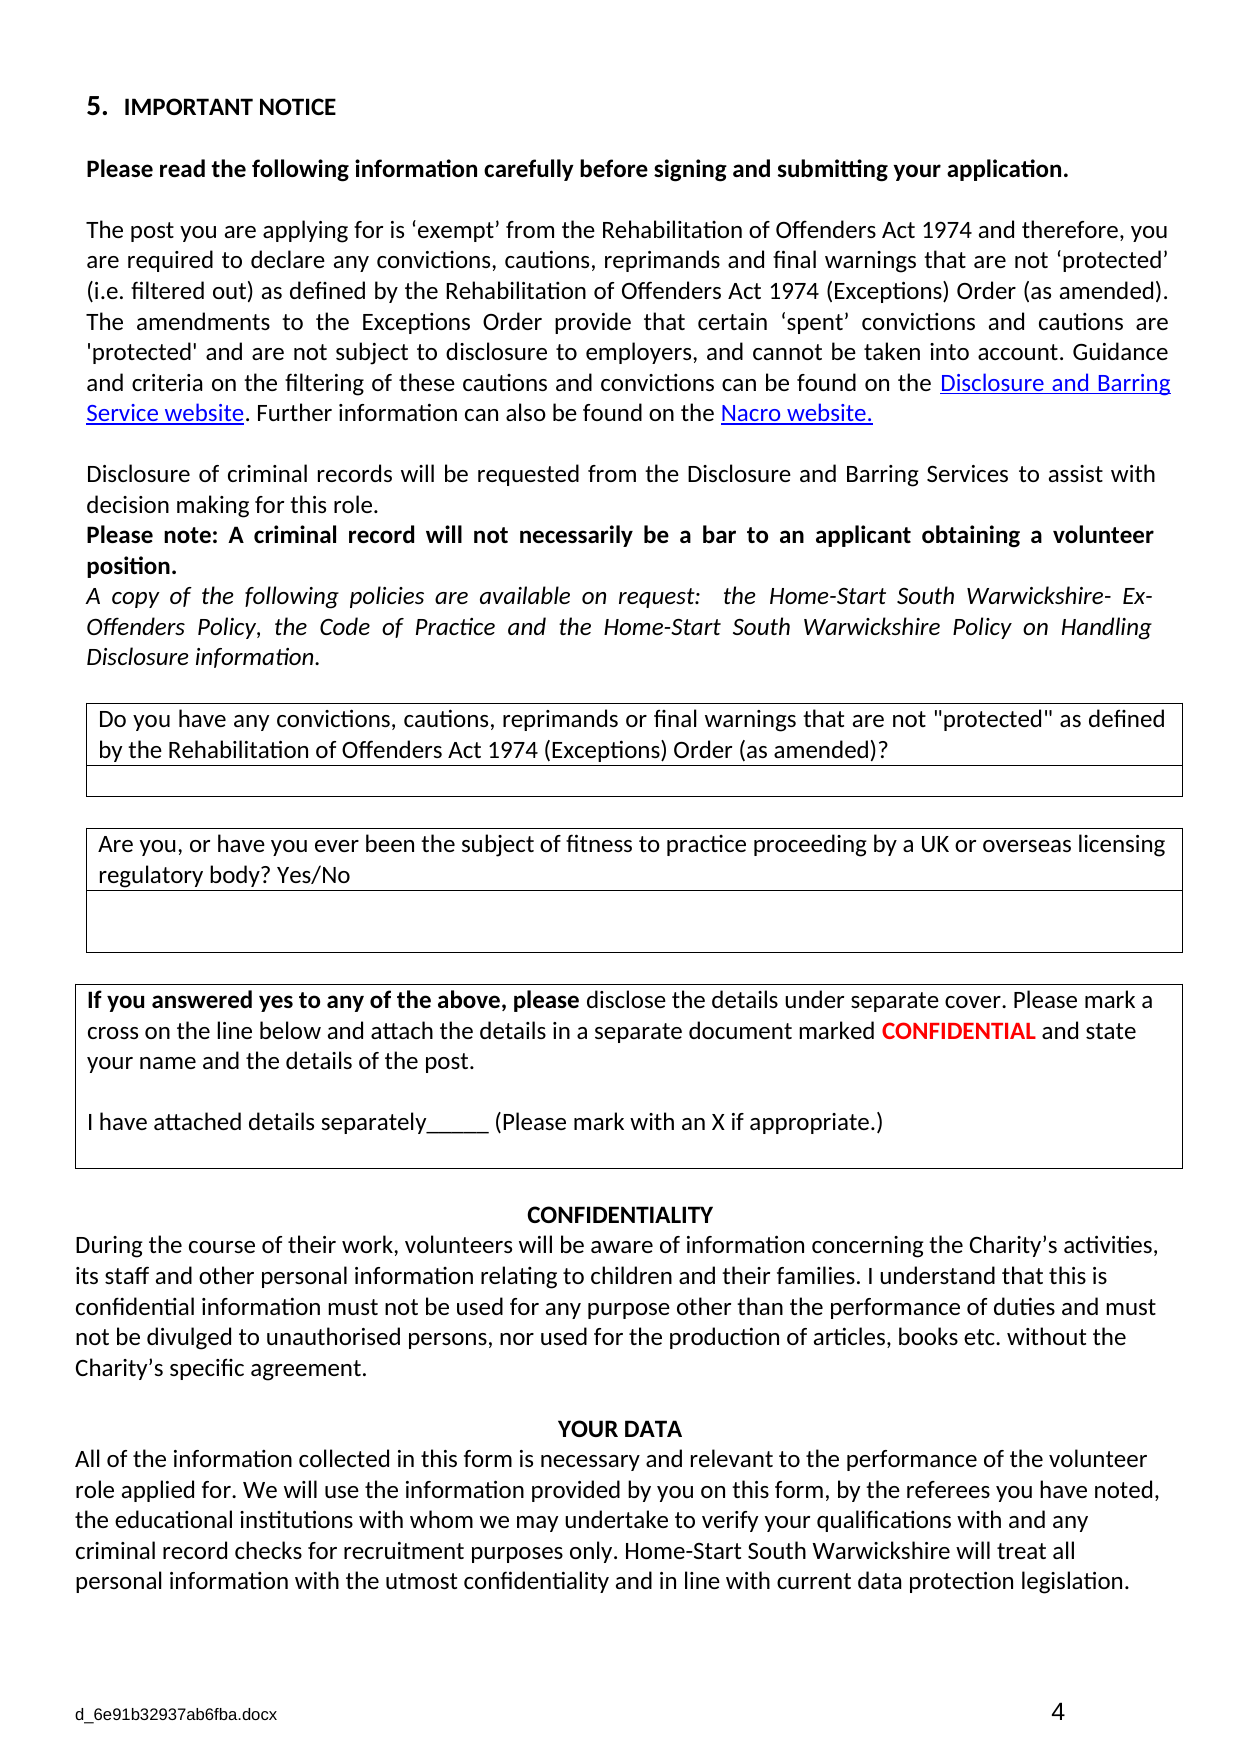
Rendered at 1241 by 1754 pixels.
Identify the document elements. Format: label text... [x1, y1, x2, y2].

text YOUR DATA [75, 1413, 1165, 1443]
table_cell The post you are applying for is ‘exempt’ from the Rehabilitation of Offenders Act 1974 and therefore, you are required to declare any convictions, cautions, reprimands and final warnings that are not ‘protected’ (i.e. filtered out) as defined by the Rehabilitation of Offenders Act 1974 (Exceptions) Order (as amended). The amendments to the Exceptions Order provide that certain ‘spent’ convictions and cautions are 'protected' and are not subject to disclosure to employers, and cannot be taken into account. Guidance and criteria on the filtering of these cautions and convictions can be found on the Disclosure and Barring Service website. Further information can also be found on the Nacro website. Disclosure of criminal records will be requested from the Disclosure and Barring Services to assist with decision making for this role. Please note: A criminal record will not necessarily be a bar to an applicant obtaining a volunteer position. A copy of the following policies are available on request: the Home-Start South Warwickshire- Ex-Offenders Policy, the Code of Practice and the Home-Start South Warwickshire Policy on Handling Disclosure information. [75, 184, 1240, 953]
text During the course of their work, volunteers will be aware of information concerning the Charity’s activities, its staff and other personal information relating to children and their families. I understand that this is confidential information must not be used for any purpose other than the performance of duties and must not be divulged to unauthorised persons, nor used for the production of articles, books etc. without the Charity’s specific agreement. [75, 1230, 1165, 1382]
table_header If you answered yes to any of the above, please disclose the details under separate cover. Please mark a cross on the line below and attach the details in a separate document marked CONFIDENTIAL and state your name and the details of the post. I have attached details separately_____ (Please mark with an X if appropriate.) [76, 985, 1182, 1168]
text All of the information collected in this form is necessary and relevant to the performance of the volunteer role applied for. We will use the information provided by you on this form, by the referees you have noted, the educational institutions with whom we may undertake to verify your qualifications with and any criminal record checks for recruitment purposes only. Home-Start South Warwickshire will treat all personal information with the utmost confidentiality and in line with current data protection legislation. [75, 1443, 1165, 1596]
text CONFIDENTIALITY [75, 1199, 1165, 1230]
table_header IMPORTANT NOTICE Please read the following information carefully before signing and submitting your application. [75, 87, 1240, 183]
